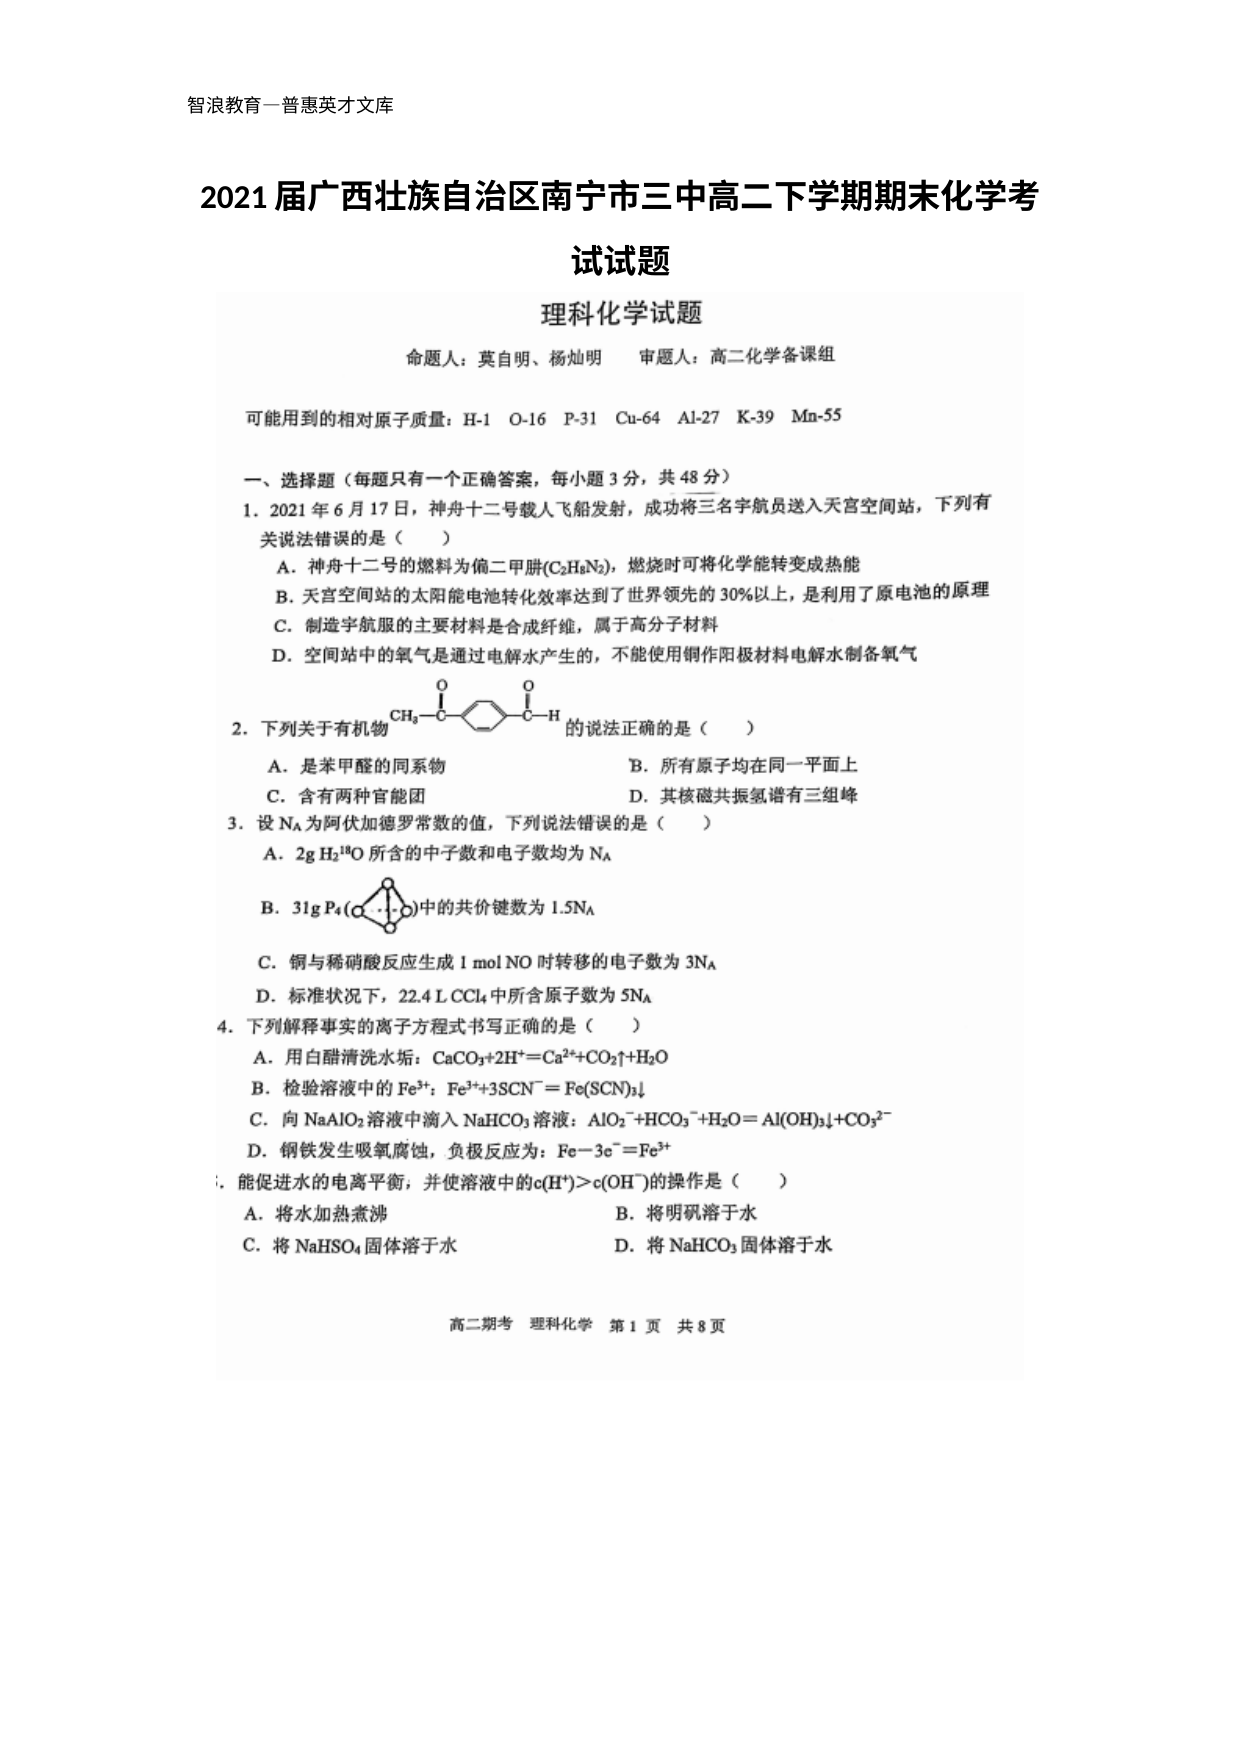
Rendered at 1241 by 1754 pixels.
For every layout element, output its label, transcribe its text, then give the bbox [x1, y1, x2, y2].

picture [216, 292, 1024, 1388]
text 2021届广西壮族自治区南宁市三中高二下学期期末化学考试试题 [187, 162, 1053, 292]
